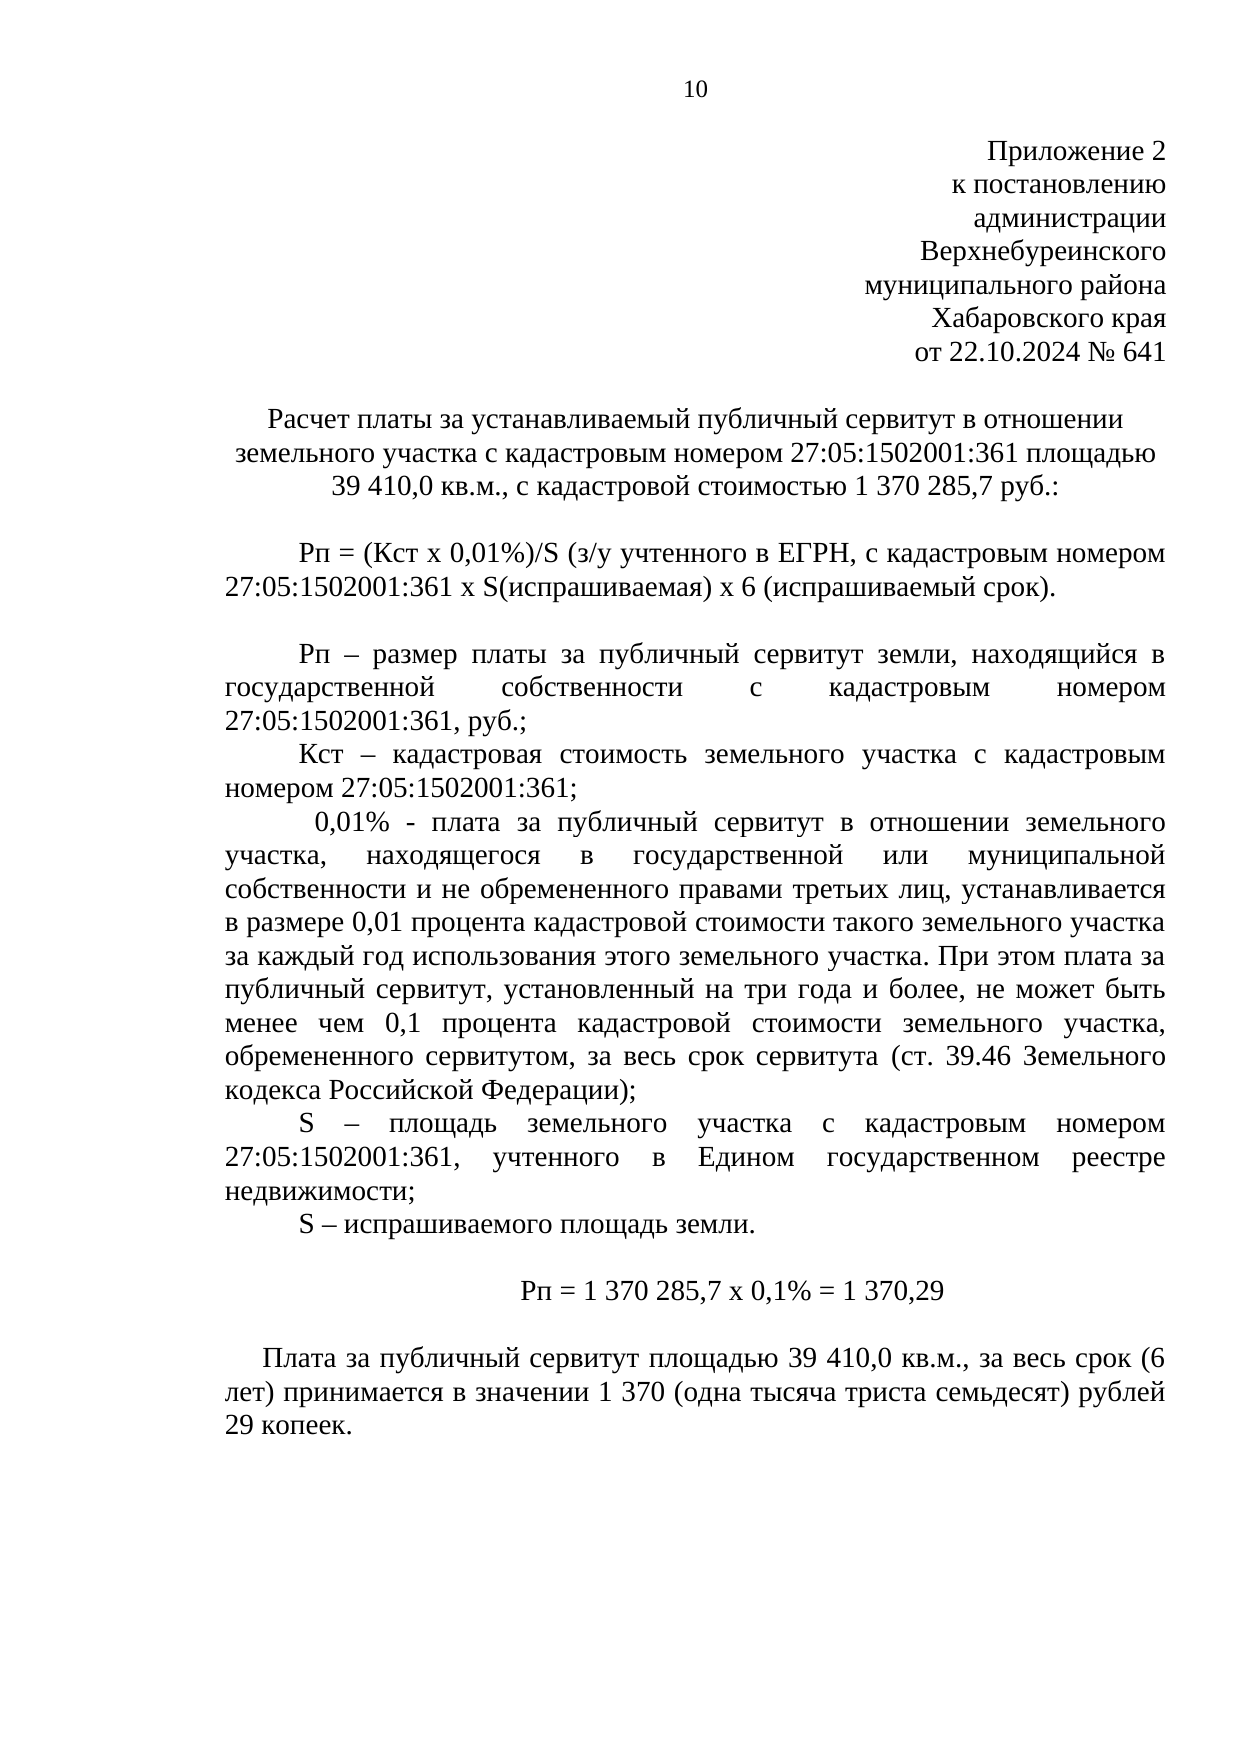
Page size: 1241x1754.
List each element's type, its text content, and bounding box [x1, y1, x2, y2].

text Плата за публичный сервитут площадью 39 410,0 кв.м., за весь срок (6 лет) принимается в значении 1 370 (одна тысяча триста семьдесят) рублей 29 копеек. [224, 1340, 1166, 1441]
text от 22.10.2024 № 641 [224, 334, 1166, 368]
text Расчет платы за устанавливаемый публичный сервитут в отношении земельного участка с кадастровым номером 27:05:1502001:361 площадью 39 410,0 кв.м., с кадастровой стоимостью 1 370 285,7 руб.: [224, 401, 1166, 502]
text к постановлению [224, 166, 1166, 200]
text Рп – размер платы за публичный сервитут земли, находящийся в государственной собственности с кадастровым номером 27:05:1502001:361, руб.; [224, 636, 1166, 737]
text S – площадь земельного участка с кадастровым номером 27:05:1502001:361, учтенного в Едином государственном реестре недвижимости; [224, 1106, 1166, 1206]
text Кст – кадастровая стоимость земельного участка с кадастровым номером 27:05:1502001:361; [224, 737, 1166, 804]
text администрации [224, 200, 1166, 233]
text муниципального района [224, 267, 1166, 301]
text 0,01% - плата за публичный сервитут в отношении земельного участка, находящегося в государственной или муниципальной собственности и не обремененного правами третьих лиц, устанавливается в размере 0,01 процента кадастровой стоимости такого земельного участка за каждый год использования этого земельного участка. При этом плата за публичный сервитут, установленный на три года и более, не может быть менее чем 0,1 процента кадастровой стоимости земельного участка, обремененного сервитутом, за весь срок сервитута (ст. 39.46 Земельного кодекса Российской Федерации); [224, 804, 1166, 1106]
text Рп = (Кст x 0,01%)/S (з/у учтенного в ЕГРН, с кадастровым номером 27:05:1502001:361 х S(испрашиваемая) х 6 (испрашиваемый срок). [224, 535, 1166, 602]
text S – испрашиваемого площадь земли. [224, 1206, 1166, 1240]
text Верхнебуреинского [224, 233, 1166, 267]
text Приложение 2 [224, 133, 1166, 166]
text Хабаровского края [224, 301, 1166, 334]
text Рп = 1 370 285,7 x 0,1% = 1 370,29 [224, 1273, 1166, 1307]
